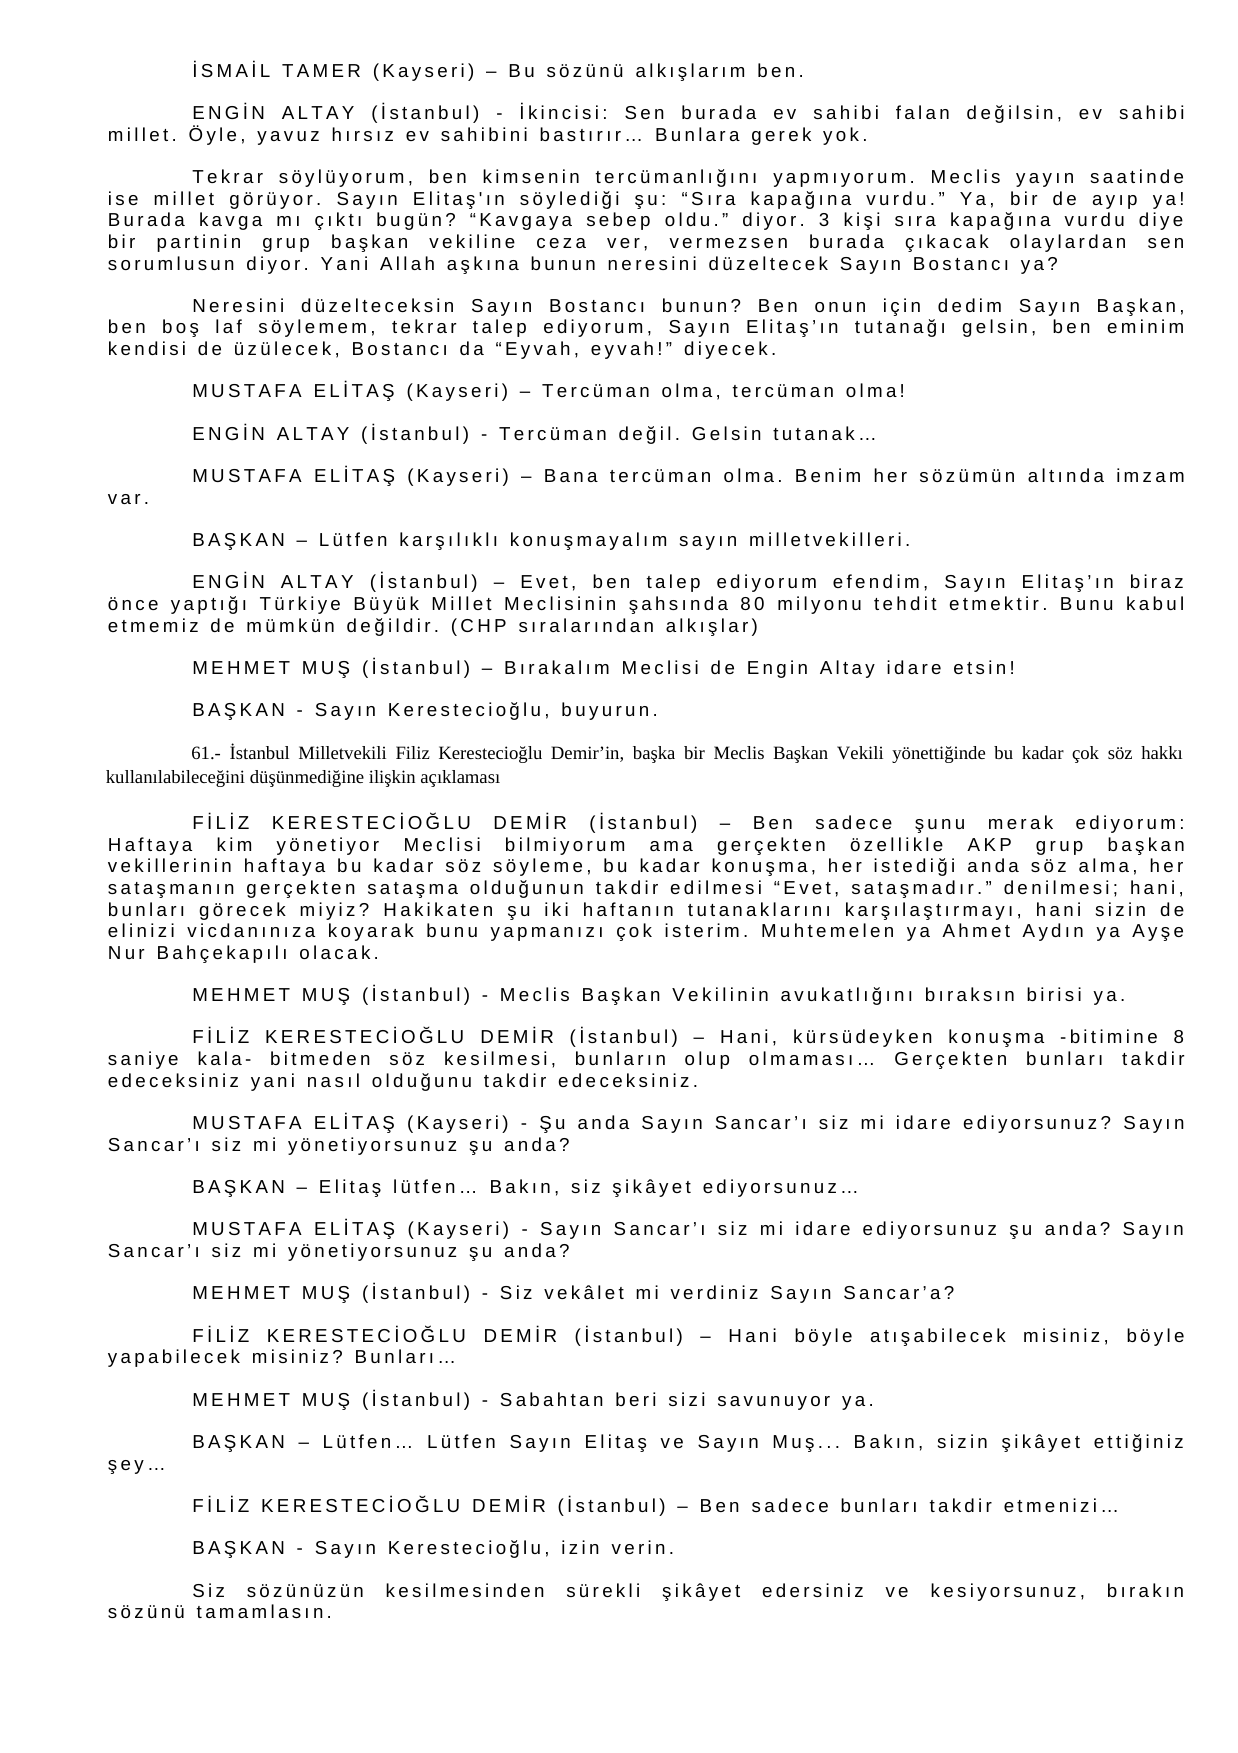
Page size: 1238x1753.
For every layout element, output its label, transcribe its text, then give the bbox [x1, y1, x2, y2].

text MEHMET MUŞ (İstanbul) - Meclis Başkan Vekilinin avukatlığını bıraksın birisi ya. [108, 984, 1186, 1005]
text 61.- İstanbul Milletvekili Filiz Kerestecioğlu Demir’in, başka bir Meclis Başkan Vekili yönettiğinde bu kadar çok söz hakkı kullanılabileceğini düşünmediğine ilişkin açıklaması [106, 742, 1184, 788]
text MUSTAFA ELİTAŞ (Kayseri) – Bana tercüman olma. Benim her sözümün altında imzam var. [108, 465, 1186, 508]
text Neresini düzelteceksin Sayın Bostancı bunun? Ben onun için dedim Sayın Başkan, ben boş laf söylemem, tekrar talep ediyorum, Sayın Elitaş’ın tutanağı gelsin, ben eminim kendisi de üzülecek, Bostancı da “Eyvah, eyvah!” diyecek. [108, 295, 1186, 359]
text BAŞKAN - Sayın Kerestecioğlu, buyurun. [108, 699, 1186, 721]
text Siz sözünüzün kesilmesinden sürekli şikâyet edersiniz ve kesiyorsunuz, bırakın sözünü tamamlasın. [108, 1579, 1186, 1623]
text MEHMET MUŞ (İstanbul) - Sabahtan beri sizi savunuyor ya. [108, 1388, 1186, 1410]
text BAŞKAN - Sayın Kerestecioğlu, izin verin. [108, 1537, 1186, 1559]
text BAŞKAN – Lütfen karşılıklı konuşmayalım sayın milletvekilleri. [108, 529, 1186, 551]
text MEHMET MUŞ (İstanbul) - Siz vekâlet mi verdiniz Sayın Sancar’a? [108, 1282, 1186, 1304]
text BAŞKAN – Lütfen… Lütfen Sayın Elitaş ve Sayın Muş... Bakın, sizin şikâyet ettiğiniz şey… [108, 1431, 1186, 1474]
text MUSTAFA ELİTAŞ (Kayseri) – Tercüman olma, tercüman olma! [108, 380, 1186, 402]
text MUSTAFA ELİTAŞ (Kayseri) - Sayın Sancar’ı siz mi idare ediyorsunuz şu anda? Sayın Sancar’ı siz mi yönetiyorsunuz şu anda? [108, 1218, 1186, 1261]
text FİLİZ KERESTECİOĞLU DEMİR (İstanbul) – Ben sadece bunları takdir etmenizi… [108, 1495, 1186, 1516]
text BAŞKAN – Elitaş lütfen… Bakın, siz şikâyet ediyorsunuz… [108, 1176, 1186, 1197]
text ENGİN ALTAY (İstanbul) – Evet, ben talep ediyorum efendim, Sayın Elitaş’ın biraz önce yaptığı Türkiye Büyük Millet Meclisinin şahsında 80 milyonu tehdit etmektir. Bunu kabul etmemiz de mümkün değildir. (CHP sıralarından alkışlar) [108, 571, 1186, 636]
text MEHMET MUŞ (İstanbul) – Bırakalım Meclisi de Engin Altay idare etsin! [108, 657, 1186, 678]
text FİLİZ KERESTECİOĞLU DEMİR (İstanbul) – Hani böyle atışabilecek misiniz, böyle yapabilecek misiniz? Bunları… [108, 1324, 1186, 1368]
text FİLİZ KERESTECİOĞLU DEMİR (İstanbul) – Hani, kürsüdeyken konuşma -bitimine 8 saniye kala- bitmeden söz kesilmesi, bunların olup olmaması… Gerçekten bunları takdir edeceksiniz yani nasıl olduğunu takdir edeceksiniz. [108, 1026, 1186, 1091]
text Tekrar söylüyorum, ben kimsenin tercümanlığını yapmıyorum. Meclis yayın saatinde ise millet görüyor. Sayın Elitaş'ın söylediği şu: “Sıra kapağına vurdu.” Ya, bir de ayıp ya! Burada kavga mı çıktı bugün? “Kavgaya sebep oldu.” diyor. 3 kişi sıra kapağına vurdu diye bir partinin grup başkan vekiline ceza ver, vermezsen burada çıkacak olaylardan sen sorumlusun diyor. Yani Allah aşkına bunun neresini düzeltecek Sayın Bostancı ya? [108, 166, 1186, 274]
text İSMAİL TAMER (Kayseri) – Bu sözünü alkışlarım ben. [108, 60, 1186, 81]
text MUSTAFA ELİTAŞ (Kayseri) - Şu anda Sayın Sancar’ı siz mi idare ediyorsunuz? Sayın Sancar’ı siz mi yönetiyorsunuz şu anda? [108, 1112, 1186, 1155]
text FİLİZ KERESTECİOĞLU DEMİR (İstanbul) – Ben sadece şunu merak ediyorum: Haftaya kim yönetiyor Meclisi bilmiyorum ama gerçekten özellikle AKP grup başkan vekillerinin haftaya bu kadar söz söyleme, bu kadar konuşma, her istediği anda söz alma, her sataşmanın gerçekten sataşma olduğunun takdir edilmesi “Evet, sataşmadır.” denilmesi; hani, bunları görecek miyiz? Hakikaten şu iki haftanın tutanaklarını karşılaştırmayı, hani sizin de elinizi vicdanınıza koyarak bunu yapmanızı çok isterim. Muhtemelen ya Ahmet Aydın ya Ayşe Nur Bahçekapılı olacak. [108, 812, 1186, 963]
text ENGİN ALTAY (İstanbul) - İkincisi: Sen burada ev sahibi falan değilsin, ev sahibi millet. Öyle, yavuz hırsız ev sahibini bastırır… Bunlara gerek yok. [108, 102, 1186, 145]
text ENGİN ALTAY (İstanbul) - Tercüman değil. Gelsin tutanak… [108, 423, 1186, 444]
